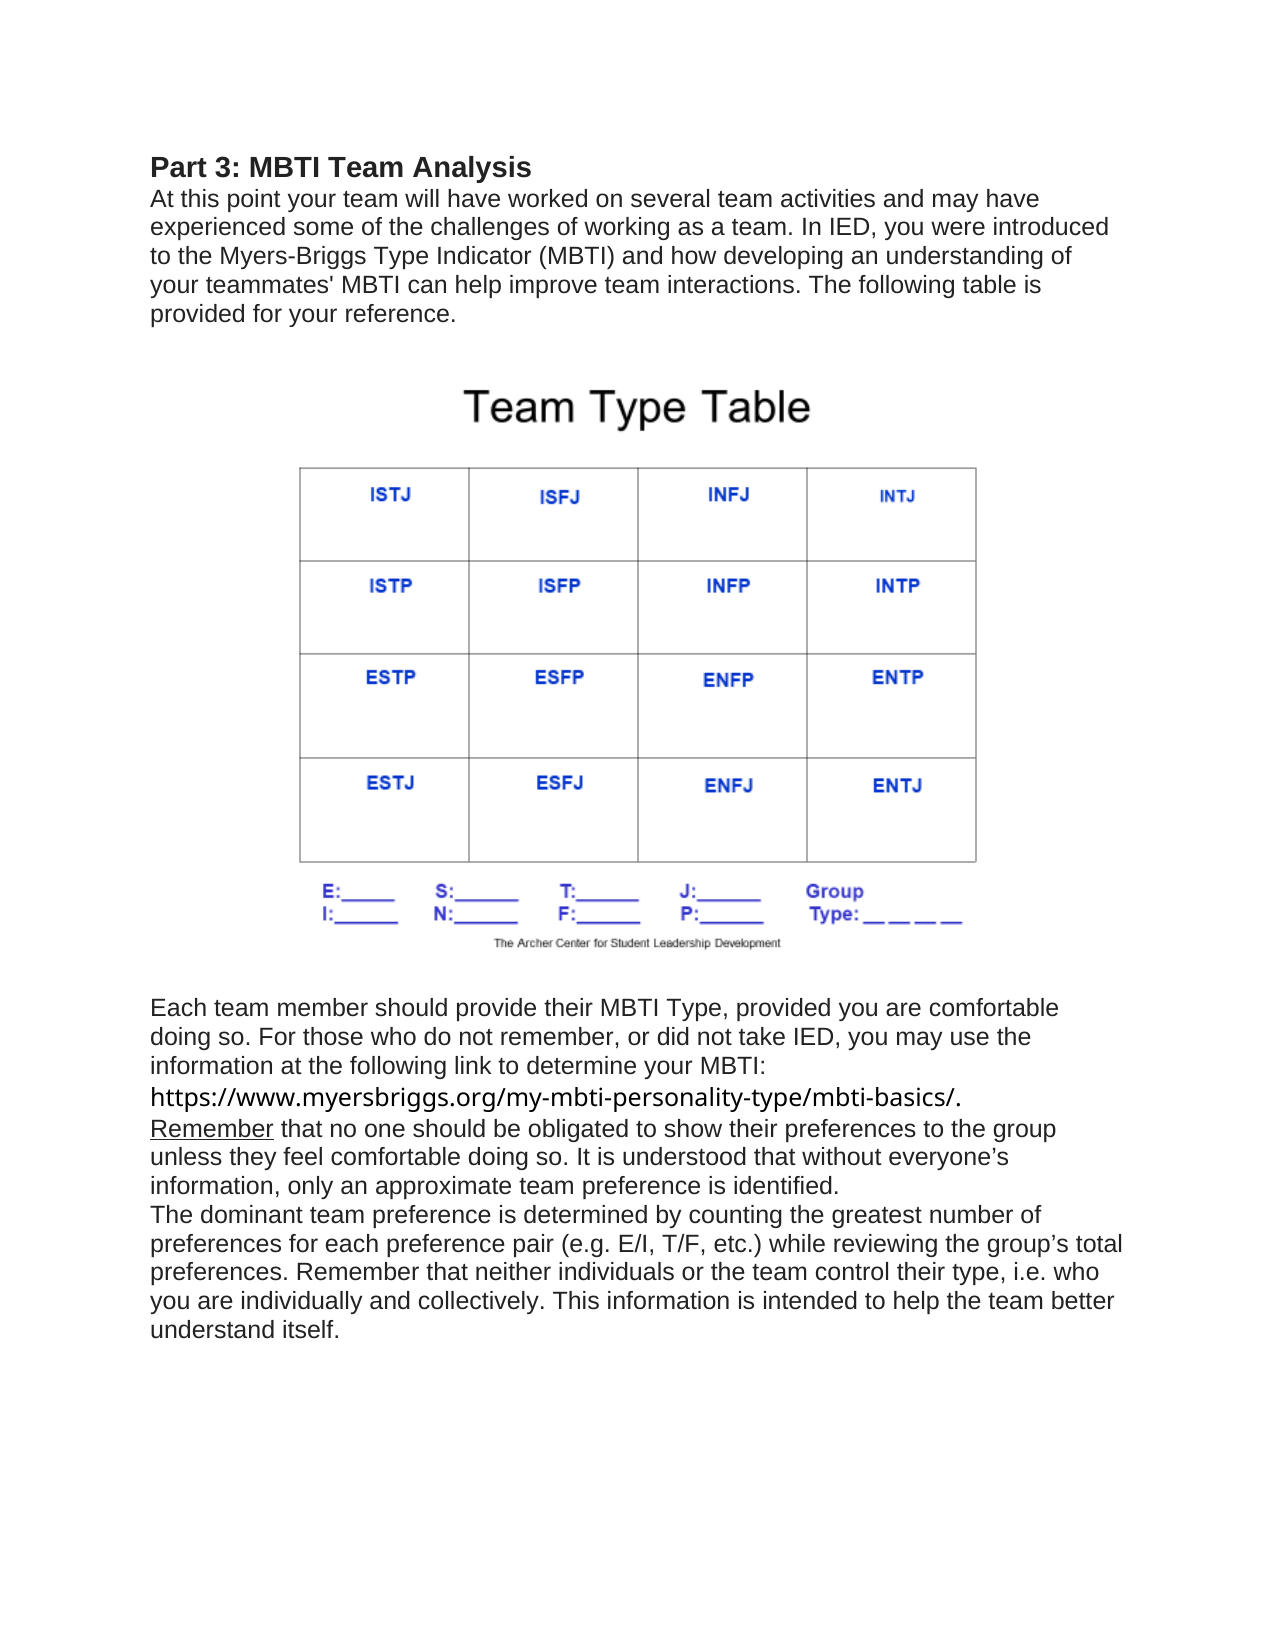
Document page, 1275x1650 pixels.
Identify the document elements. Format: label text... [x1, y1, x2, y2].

text At this point your team will have worked on several team activities and may have experienced some of the challenges of working as a team. In IED, you were introduced to the Myers-Briggs Type Indicator (MBTI) and how developing an understanding of your teammates' MBTI can help improve team interactions. The following table is provided for your reference. [150, 183, 1125, 327]
text The dominant team preference is determined by counting the greatest number of preferences for each preference pair (e.g. E/I, T/F, etc.) while reviewing the group’s total preferences. Remember that neither individuals or the team control their type, i.e. who you are individually and collectively. This information is intended to help the team better understand itself. [150, 1200, 1125, 1344]
text Each team member should provide their MBTI Type, provided you are comfortable doing so. For those who do not remember, or did not take IED, you may use the information at the following link to determine your MBTI: https://www.myersbriggs.org/my-mbti-personality-type/mbti-basics/. [150, 993, 1125, 1114]
text Part 3: MBTI Team Analysis [150, 150, 1125, 183]
text Remember that no one should be obligated to show their preferences to the group unless they feel comfortable doing so. It is understood that without everyone’s information, only an approximate team preference is identified. [150, 1114, 1125, 1200]
picture [215, 327, 1060, 960]
